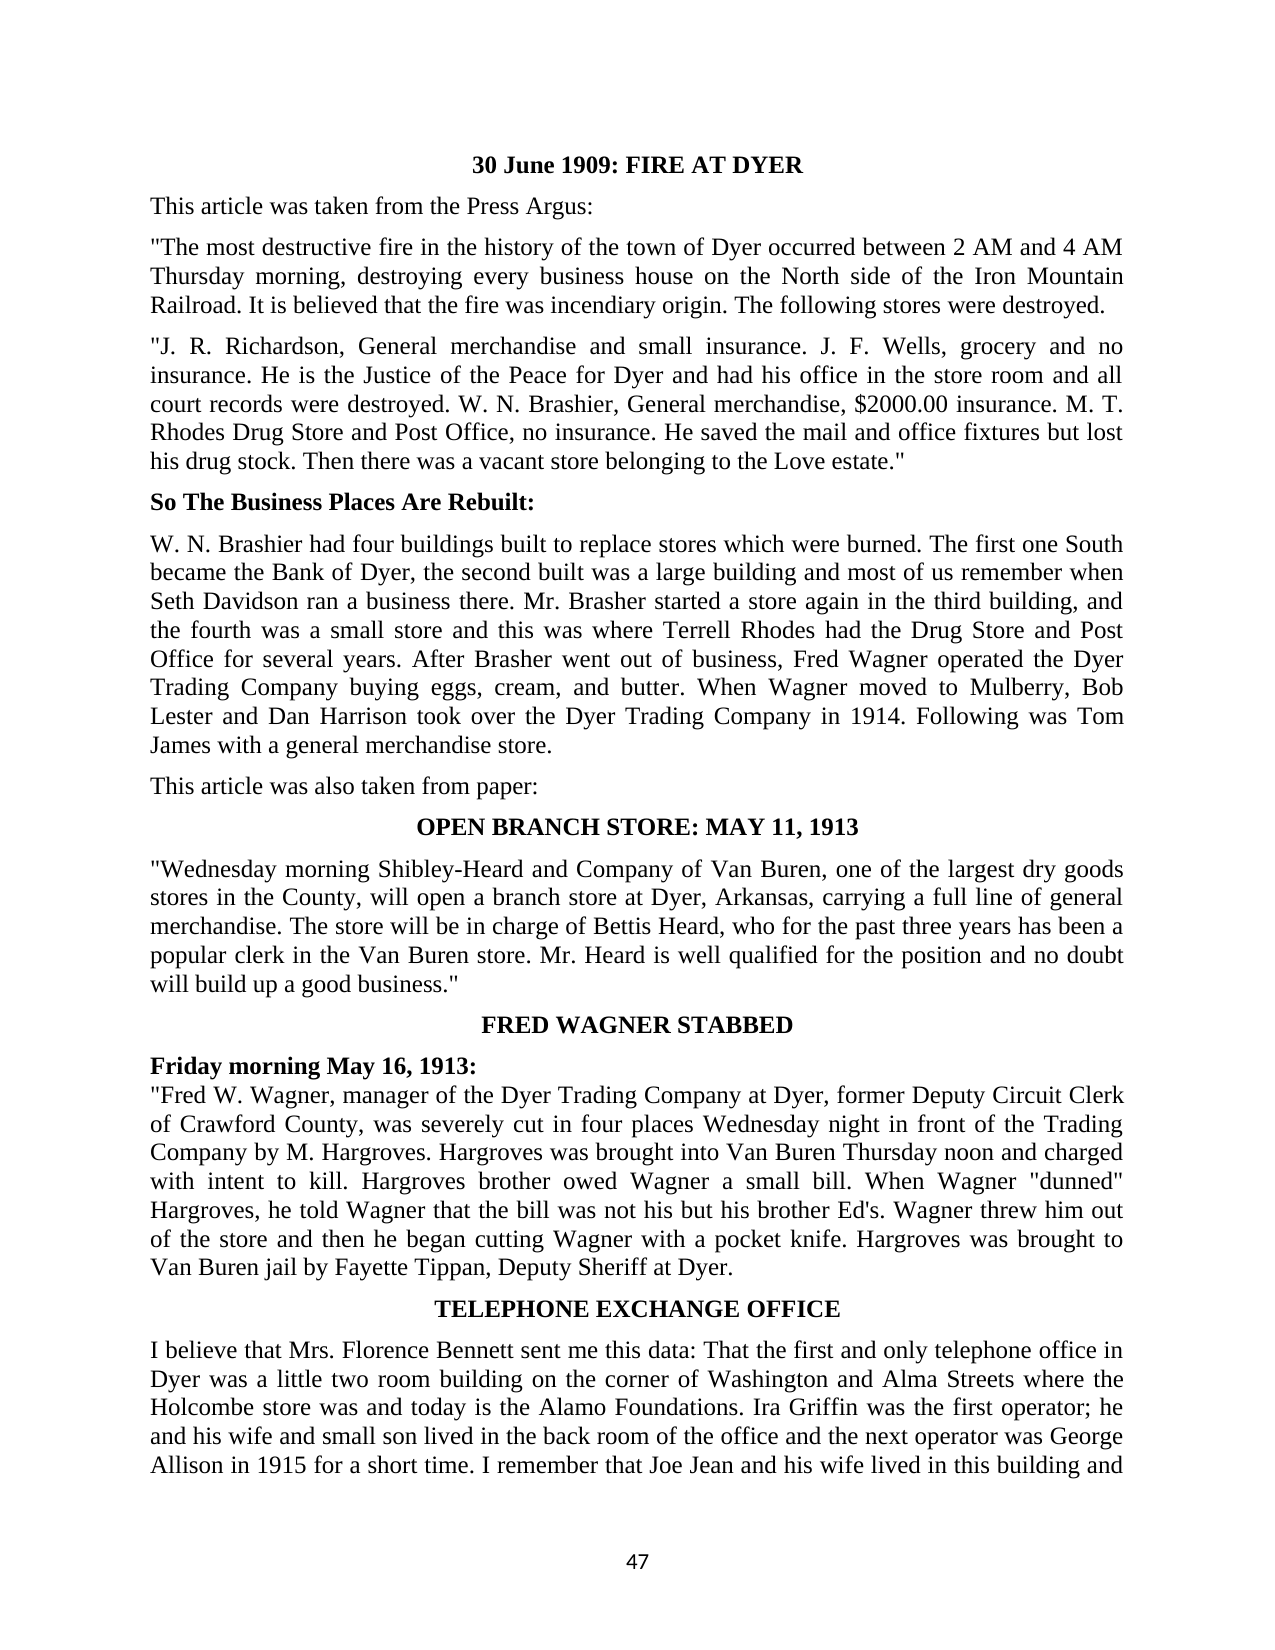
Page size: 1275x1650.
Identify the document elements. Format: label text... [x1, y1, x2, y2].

text This article was taken from the Press Argus: [150, 191, 1125, 220]
text Friday morning May 16, 1913: [150, 1051, 1125, 1080]
text "The most destructive fire in the history of the town of occurred between 2 AM and 4 AM Thursday morning, destroying every business house on the North side of the Iron Mountain Railroad. It is believed that the fire was incendiary origin. The following stores were destroyed. [150, 232, 1125, 319]
text "Wednesday morning Shibley-Heard and Company of Van Buren, one of the largest dry goods stores in the County, will open a branch store at Dyer, , carrying a full line of general merchandise. The store will be in charge of Bettis Heard, who for the past three years has been a popular clerk in the Van Buren store. Mr. Heard is well qualified for the position and no doubt will build up a good business." [150, 854, 1125, 997]
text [150, 1335, 1125, 1479]
text TELEPHONE EXCHANGE OFFICE [150, 1294, 1125, 1322]
text OPEN BRANCH STORE: MAY 11, 1913 [150, 812, 1125, 841]
text So The Business Places Are Rebuilt: [150, 487, 1125, 516]
text FRED WAGNER STABBED [150, 1010, 1125, 1039]
text "Fred W. Wagner, manager of the Dyer Trading Company at Dyer, former Deputy Circuit Clerk of , was severely cut in four places Wednesday night in front of the Trading Company by M. Hargroves. Hargroves was brought into Van Buren Thursday noon and charged with intent to kill. Hargroves brother owed Wagner a small bill. When Wagner "dunned" Hargroves, he told Wagner that the bill was not his but his brother Ed's. Wagner threw him out of the store and then he began cutting Wagner with a pocket knife. Hargroves was brought to Van Buren jail by Fayette Tippan, Deputy Sheriff at Dyer. [150, 1080, 1125, 1281]
text W. N. Brashier had four buildings built to replace stores which were burned. The first one South became the Bank of Dyer, the second built was a large building and most of us remember when Seth Davidson ran a business there. Mr. Brasher started a store again in the third building, and the fourth was a small store and this was where Terrell Rhodes had the Drug Store and Post Office for several years. After Brasher went out of business, Fred Wagner operated the Dyer Trading Company buying eggs, cream, and butter. When Wagner moved to Mulberry, Bob Lester and Dan Harrison took over the Dyer Trading Company in 1914. Following was Tom James with a general merchandise store. [150, 529, 1125, 759]
text 30 June 1909: FIRE AT DYER [150, 150, 1125, 179]
text This article was also taken from paper: [150, 771, 1125, 800]
text "J. R. Richardson, General merchandise and small insurance. J. F. Wells, grocery and no insurance. He is the Justice of the Peace for Dyer and had his office in the store room and all court records were destroyed. W. N. Brashier, General merchandise, $2000.00 insurance. M. T. Rhodes Drug Store and Post Office, no insurance. He saved the mail and office fixtures but lost his drug stock. Then there was a vacant store belonging to the Love estate." [150, 331, 1125, 475]
